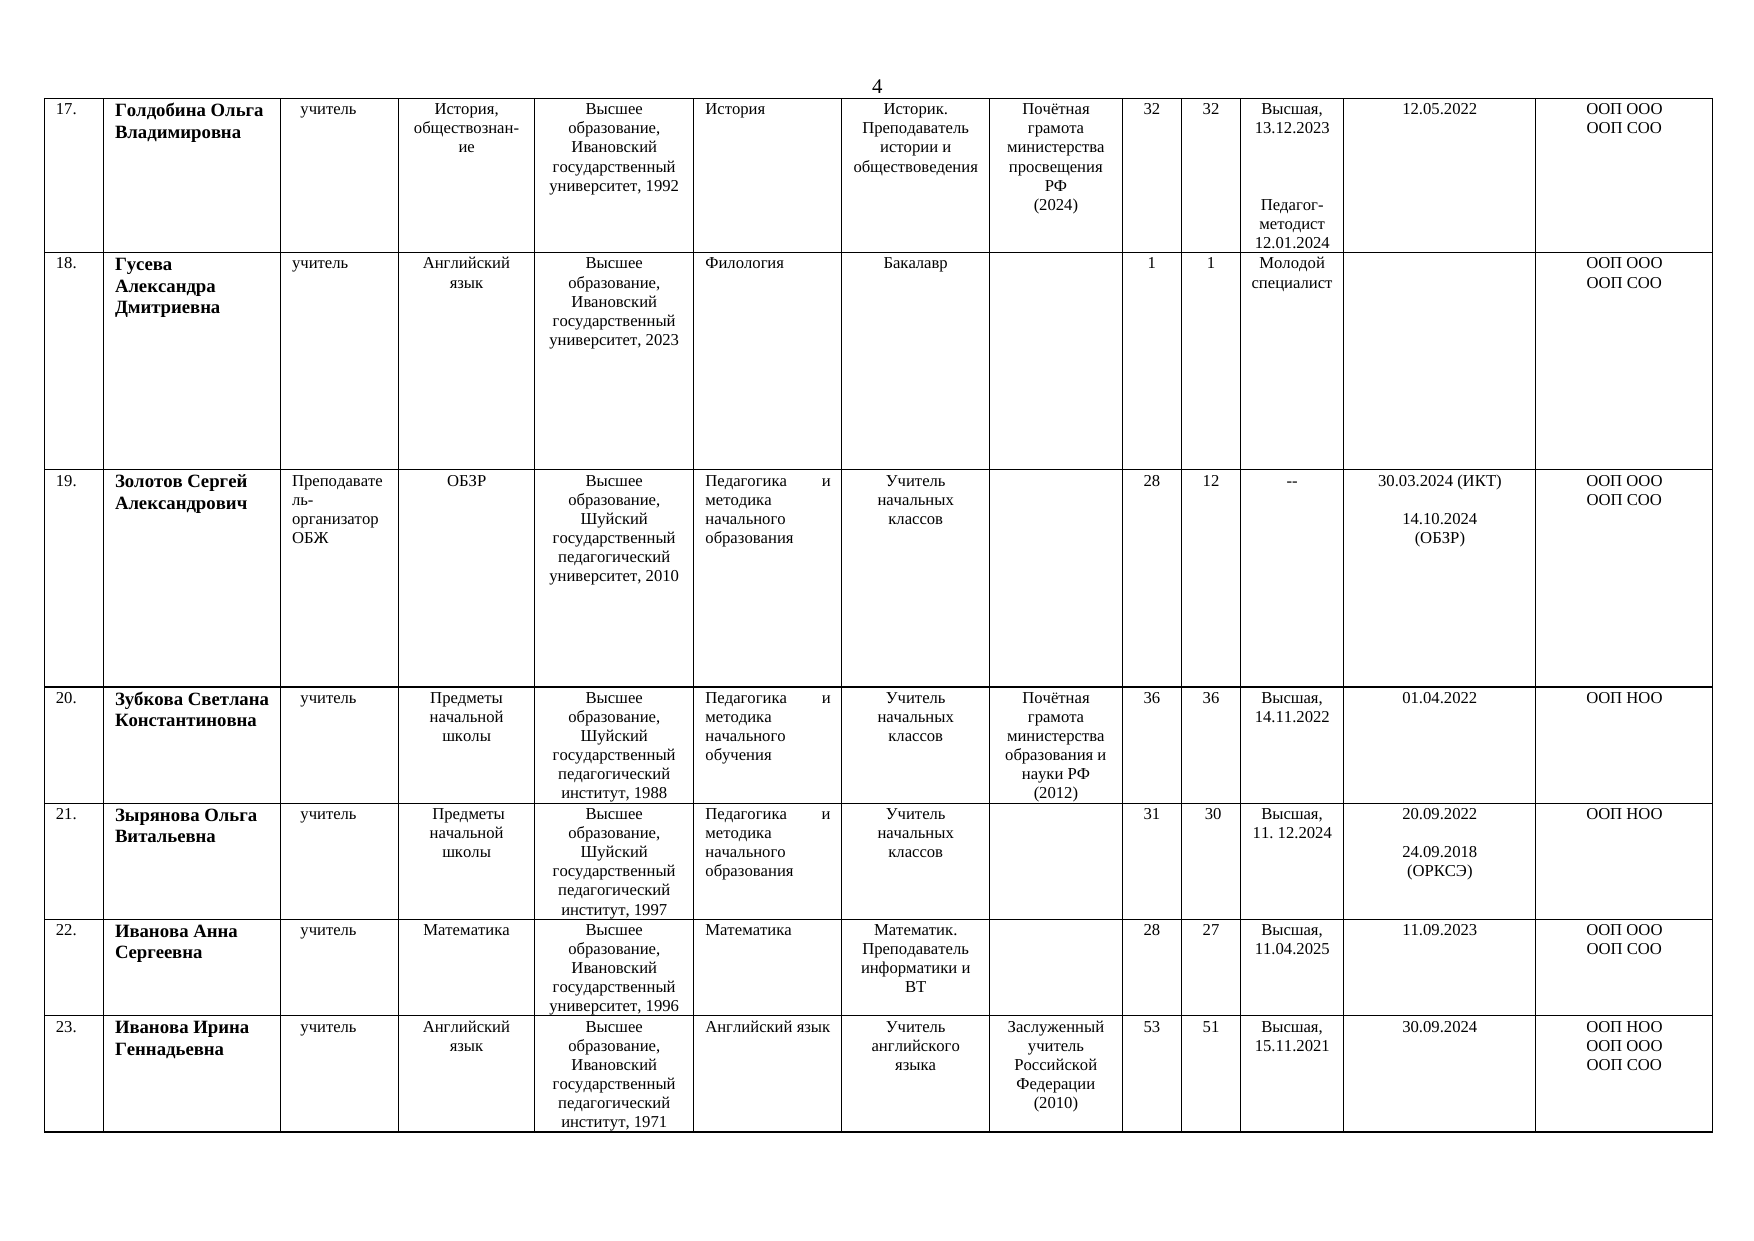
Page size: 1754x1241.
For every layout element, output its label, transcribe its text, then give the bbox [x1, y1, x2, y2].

table_cell учитель [281, 1016, 398, 1131]
table_cell [45, 253, 103, 469]
table_cell [990, 253, 1122, 469]
table_cell ООП НОО ООП ООО ООП СОО [1536, 1016, 1712, 1131]
table_cell Голдобина Ольга Владимировна [104, 99, 280, 252]
table_cell [45, 99, 103, 252]
table_cell 01.04.2022 [1344, 688, 1535, 802]
table_cell 1 [1123, 253, 1181, 469]
table_cell Преподаватель-организатор ОБЖ [281, 470, 398, 686]
table_cell ООП НОО [1536, 688, 1712, 802]
table_cell Золотов Сергей Александрович [104, 470, 280, 686]
table_cell Учитель начальных классов [842, 688, 989, 802]
table_cell 28 [1123, 920, 1181, 1015]
table_cell 30 [1182, 804, 1240, 918]
table_cell учитель [281, 253, 398, 469]
table_cell Высшая, 11.04.2025 [1241, 920, 1343, 1015]
table_cell учитель [281, 920, 398, 1015]
table_cell Высшее образование, Шуйский государственный педагогический институт, 1997 [535, 804, 693, 918]
table_cell ООП ООО ООП СОО [1536, 470, 1712, 686]
table_cell 28 [1123, 470, 1181, 686]
table_cell 36 [1182, 688, 1240, 802]
table_cell Высшее образование, Ивановский государственный педагогический институт, 1971 [535, 1016, 693, 1131]
table_cell 32 [1123, 99, 1181, 252]
table_cell Иванова Анна Сергеевна [104, 920, 280, 1015]
table_cell [1344, 253, 1535, 469]
table_cell ООП НОО [1536, 804, 1712, 918]
table_cell Высшая, 15.11.2021 [1241, 1016, 1343, 1131]
table_cell Заслуженный учитель Российской Федерации (2010) [990, 1016, 1122, 1131]
table_cell 12 [1182, 470, 1240, 686]
table_cell Гусева Александра Дмитриевна [104, 253, 280, 469]
table_cell Предметы начальной школы [399, 688, 534, 802]
table_cell 30.09.2024 [1344, 1016, 1535, 1131]
table_cell учитель [281, 688, 398, 802]
table_cell 27 [1182, 920, 1240, 1015]
table_cell 30.03.2024 (ИКТ) 14.10.2024 (ОБЗР) [1344, 470, 1535, 686]
table_cell -- [1241, 470, 1343, 686]
table_cell Бакалавр [842, 253, 989, 469]
table_cell Педагогика и методика начального образования [694, 804, 841, 918]
table_cell 32 [1182, 99, 1240, 252]
table_cell Английский язык [694, 1016, 841, 1131]
table_cell Почётная грамота министерства образования и науки РФ (2012) [990, 688, 1122, 802]
table_cell Математика [399, 920, 534, 1015]
table_cell 11.09.2023 [1344, 920, 1535, 1015]
table_cell Зырянова Ольга Витальевна [104, 804, 280, 918]
table_cell История, обществознан-ие [399, 99, 534, 252]
table_cell Высшая, 11. 12.2024 [1241, 804, 1343, 918]
table_cell Высшее образование, Шуйский государственный педагогический институт, 1988 [535, 688, 693, 802]
table_cell Математик. Преподаватель информатики и ВТ [842, 920, 989, 1015]
table_cell 1 [1182, 253, 1240, 469]
table_cell Английский язык [399, 253, 534, 469]
table_cell Молодой специалист [1241, 253, 1343, 469]
table_cell Педагогика и методика начального обучения [694, 688, 841, 802]
table_cell Английский язык [399, 1016, 534, 1131]
table_cell [45, 688, 103, 802]
table_cell Зубкова Светлана Константиновна [104, 688, 280, 802]
table_cell Учитель начальных классов [842, 470, 989, 686]
table_cell [990, 920, 1122, 1015]
table_cell Почётная грамота министерства просвещения РФ (2024) [990, 99, 1122, 252]
table_cell [45, 470, 103, 686]
table_cell [990, 470, 1122, 686]
table_cell [45, 1016, 103, 1131]
table_cell Высшее образование, Шуйский государственный педагогический университет, 2010 [535, 470, 693, 686]
table_cell Высшая, 14.11.2022 [1241, 688, 1343, 802]
table_cell ОБЗР [399, 470, 534, 686]
table_cell Историк. Преподаватель истории и обществоведения [842, 99, 989, 252]
table_cell Педагогика и методика начального образования [694, 470, 841, 686]
table_cell История [694, 99, 841, 252]
table_cell ООП ООО ООП СОО [1536, 99, 1712, 252]
table_cell 20.09.2022 24.09.2018 (ОРКСЭ) [1344, 804, 1535, 918]
table_cell [990, 804, 1122, 918]
table_cell [45, 804, 103, 918]
table_cell ООП ООО ООП СОО [1536, 920, 1712, 1015]
table_cell Предметы начальной школы [399, 804, 534, 918]
table_cell 53 [1123, 1016, 1181, 1131]
table_cell ООП ООО ООП СОО [1536, 253, 1712, 469]
table_cell Иванова Ирина Геннадьевна [104, 1016, 280, 1131]
table_cell Высшее образование, Ивановский государственный университет, 1992 [535, 99, 693, 252]
table_cell Высшая, 13.12.2023 Педагог-методист 12.01.2024 [1241, 99, 1343, 252]
table_cell Высшее образование, Ивановский государственный университет, 1996 [535, 920, 693, 1015]
table_cell 31 [1123, 804, 1181, 918]
table_cell Учитель начальных классов [842, 804, 989, 918]
table_cell Учитель английского языка [842, 1016, 989, 1131]
table_cell 12.05.2022 [1344, 99, 1535, 252]
table_cell 51 [1182, 1016, 1240, 1131]
table_cell Математика [694, 920, 841, 1015]
table_cell учитель [281, 804, 398, 918]
table_cell учитель [281, 99, 398, 252]
table_cell [45, 920, 103, 1015]
table_cell Высшее образование, Ивановский государственный университет, 2023 [535, 253, 693, 469]
table_cell Филология [694, 253, 841, 469]
table_cell 36 [1123, 688, 1181, 802]
